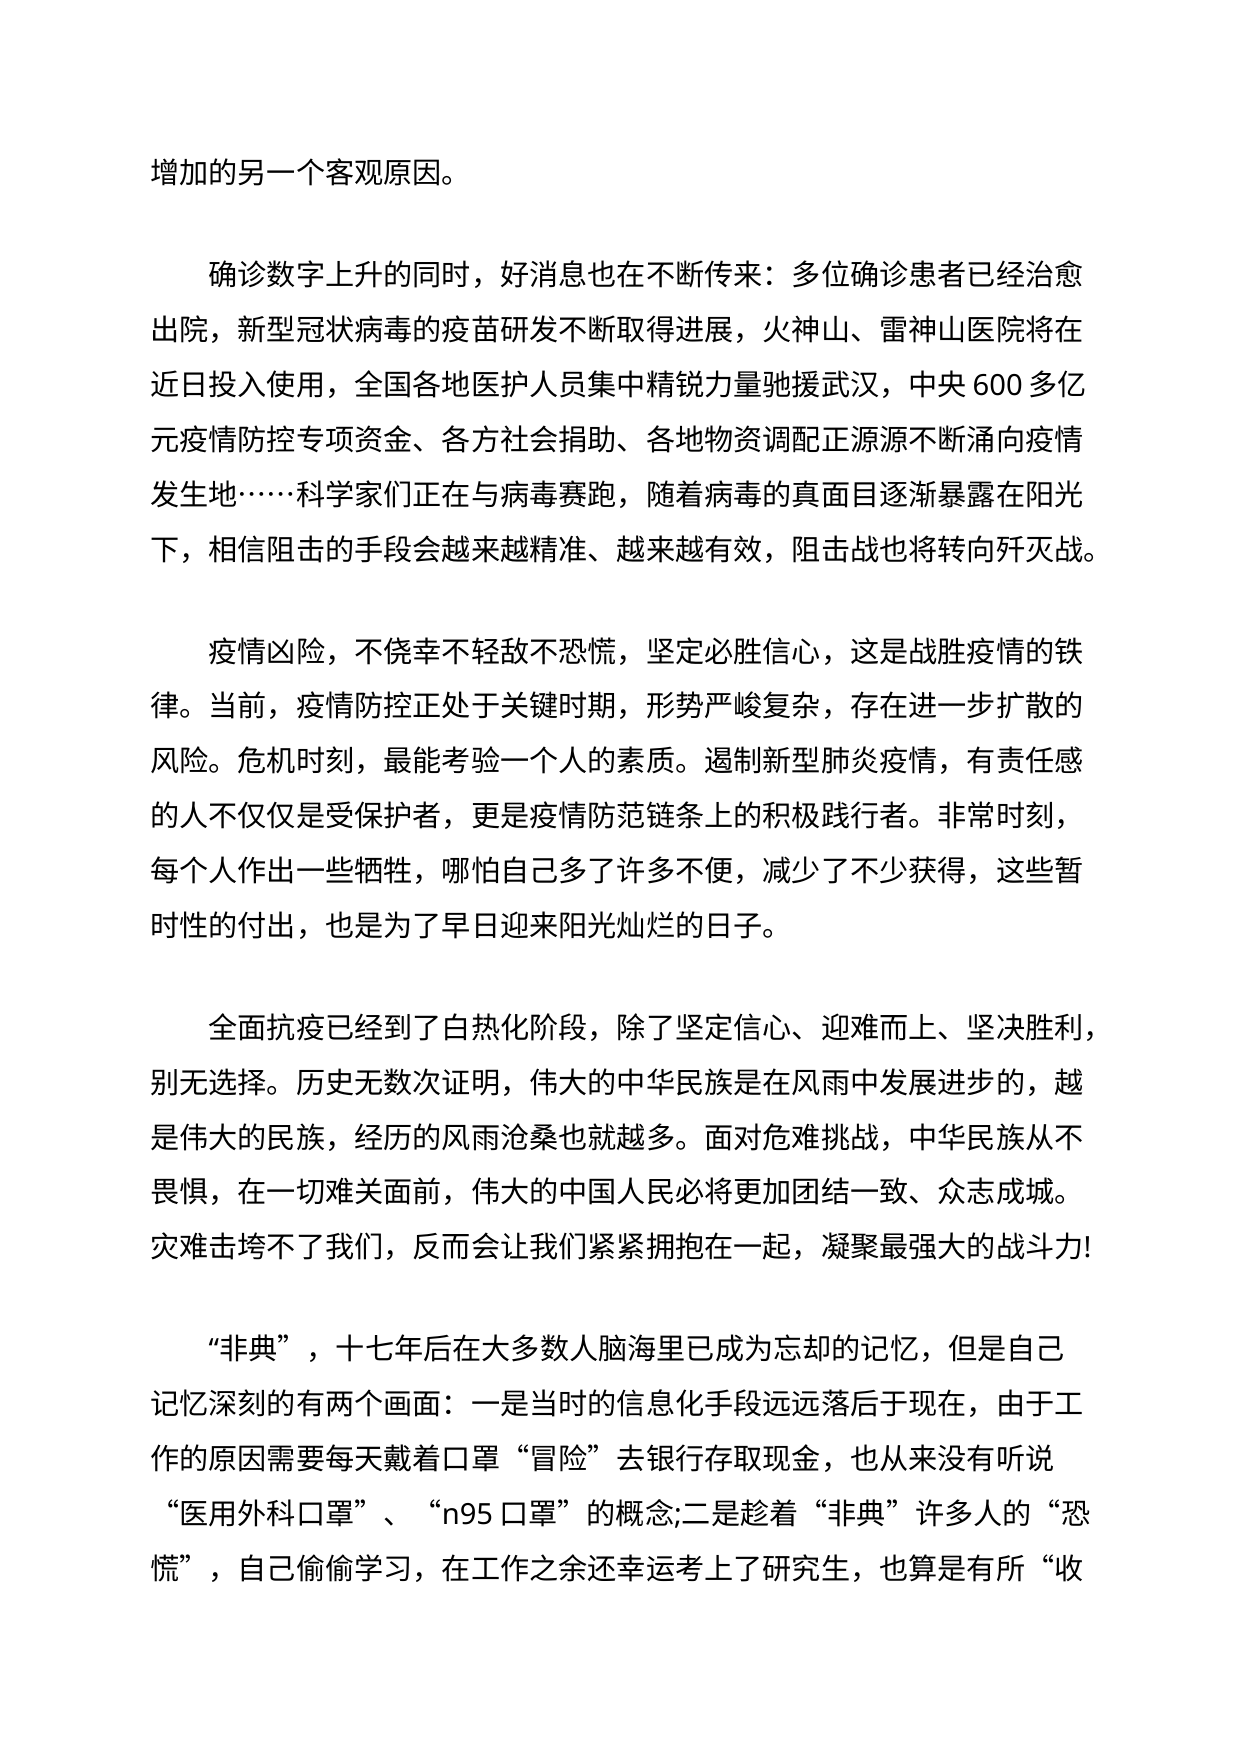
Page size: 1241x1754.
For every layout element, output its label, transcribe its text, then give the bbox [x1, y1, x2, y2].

text 全面抗疫已经到了白热化阶段，除了坚定信心、迎难而上、坚决胜利，别无选择。历史无数次证明，伟大的中华民族是在风雨中发展进步的，越是伟大的民族，经历的风雨沧桑也就越多。面对危难挑战，中华民族从不畏惧，在一切难关面前，伟大的中国人民必将更加团结一致、众志成城。灾难击垮不了我们，反而会让我们紧紧拥抱在一起，凝聚最强大的战斗力! [150, 1004, 1090, 1266]
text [150, 150, 1090, 192]
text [150, 1326, 1090, 1588]
text 确诊数字上升的同时，好消息也在不断传来：多位确诊患者已经治愈出院，新型冠状病毒的疫苗研发不断取得进展，火神山、雷神山医院将在近日投入使用，全国各地医护人员集中精锐力量驰援武汉，中央600多亿元疫情防控专项资金、各方社会捐助、各地物资调配正源源不断涌向疫情发生地……科学家们正在与病毒赛跑，随着病毒的真面目逐渐暴露在阳光下，相信阻击的手段会越来越精准、越来越有效，阻击战也将转向歼灭战。 [150, 252, 1090, 569]
text 疫情凶险，不侥幸不轻敌不恐慌，坚定必胜信心，这是战胜疫情的铁律。当前，疫情防控正处于关键时期，形势严峻复杂，存在进一步扩散的风险。危机时刻，最能考验一个人的素质。遏制新型肺炎疫情，有责任感的人不仅仅是受保护者，更是疫情防范链条上的积极践行者。非常时刻，每个人作出一些牺牲，哪怕自己多了许多不便，减少了不少获得，这些暂时性的付出，也是为了早日迎来阳光灿烂的日子。 [150, 628, 1090, 945]
